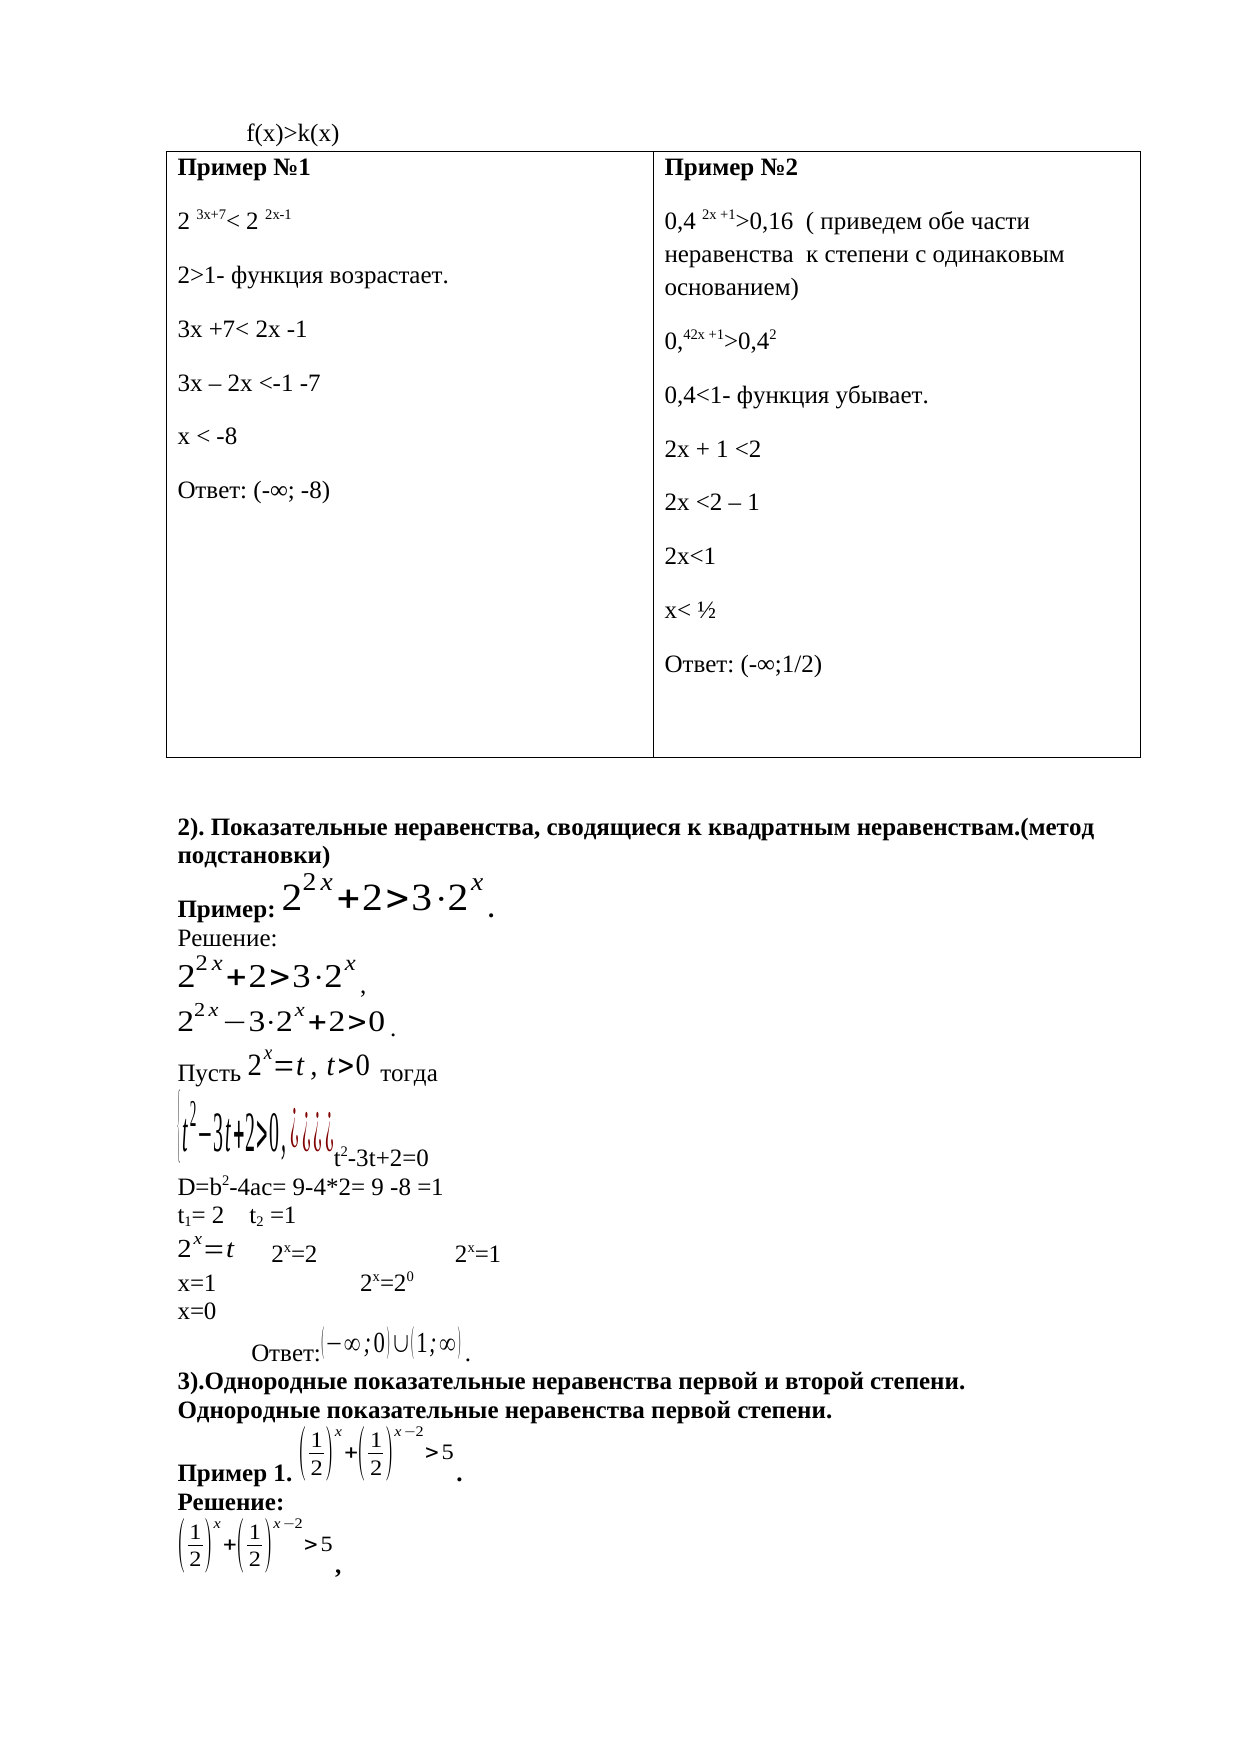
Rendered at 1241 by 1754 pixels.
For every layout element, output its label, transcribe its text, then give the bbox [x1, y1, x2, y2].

text Решение: [177, 1487, 1152, 1516]
text t2-3t+2=0 [177, 1087, 1152, 1172]
text 3).Однородные показательные неравенства первой и второй степени. [177, 1366, 1152, 1395]
text 2). Показательные неравенства, сводящиеся к квадратным неравенствам.(метод подстановки) [177, 812, 1152, 869]
text Решение: [177, 923, 1152, 952]
text D=b2-4ac= 9-4*2= 9 -8 =1 [177, 1172, 1152, 1201]
text Ответ:. [177, 1325, 1152, 1366]
text x=1 2x=20 [177, 1268, 1152, 1296]
text Однородные показательные неравенства первой степени. [177, 1395, 1152, 1424]
table_header Пример №2 0,4 2х +1>0,16 ( приведем обе части неравенства к степени с одинаковым основанием) 0,42х +1>0,42 0,4<1- функция убывает. 2х + 1 <2 2х <2 – 1 2х<1 х< ½ Ответ: (-∞;1/2) [654, 152, 1140, 757]
table_header Пример №1 2 3х+7< 2 2х-1 2>1- функция возрастает. 3х +7< 2х -1 3х – 2х <-1 -7 х < -8 Ответ: (-∞; -8) [167, 152, 653, 757]
text , [177, 952, 1152, 999]
text , [177, 1516, 1152, 1579]
text . [177, 999, 1152, 1042]
text x=0 [177, 1296, 1152, 1325]
text Пример 1. . [177, 1424, 1152, 1487]
text 2x=2 2x=1 [177, 1229, 1152, 1268]
text f(x)>k(x) [177, 118, 1152, 147]
text t1= 2 t2 =1 [177, 1201, 1152, 1229]
text Пример: . [177, 869, 1152, 923]
text Пусть тогда [177, 1042, 1152, 1087]
